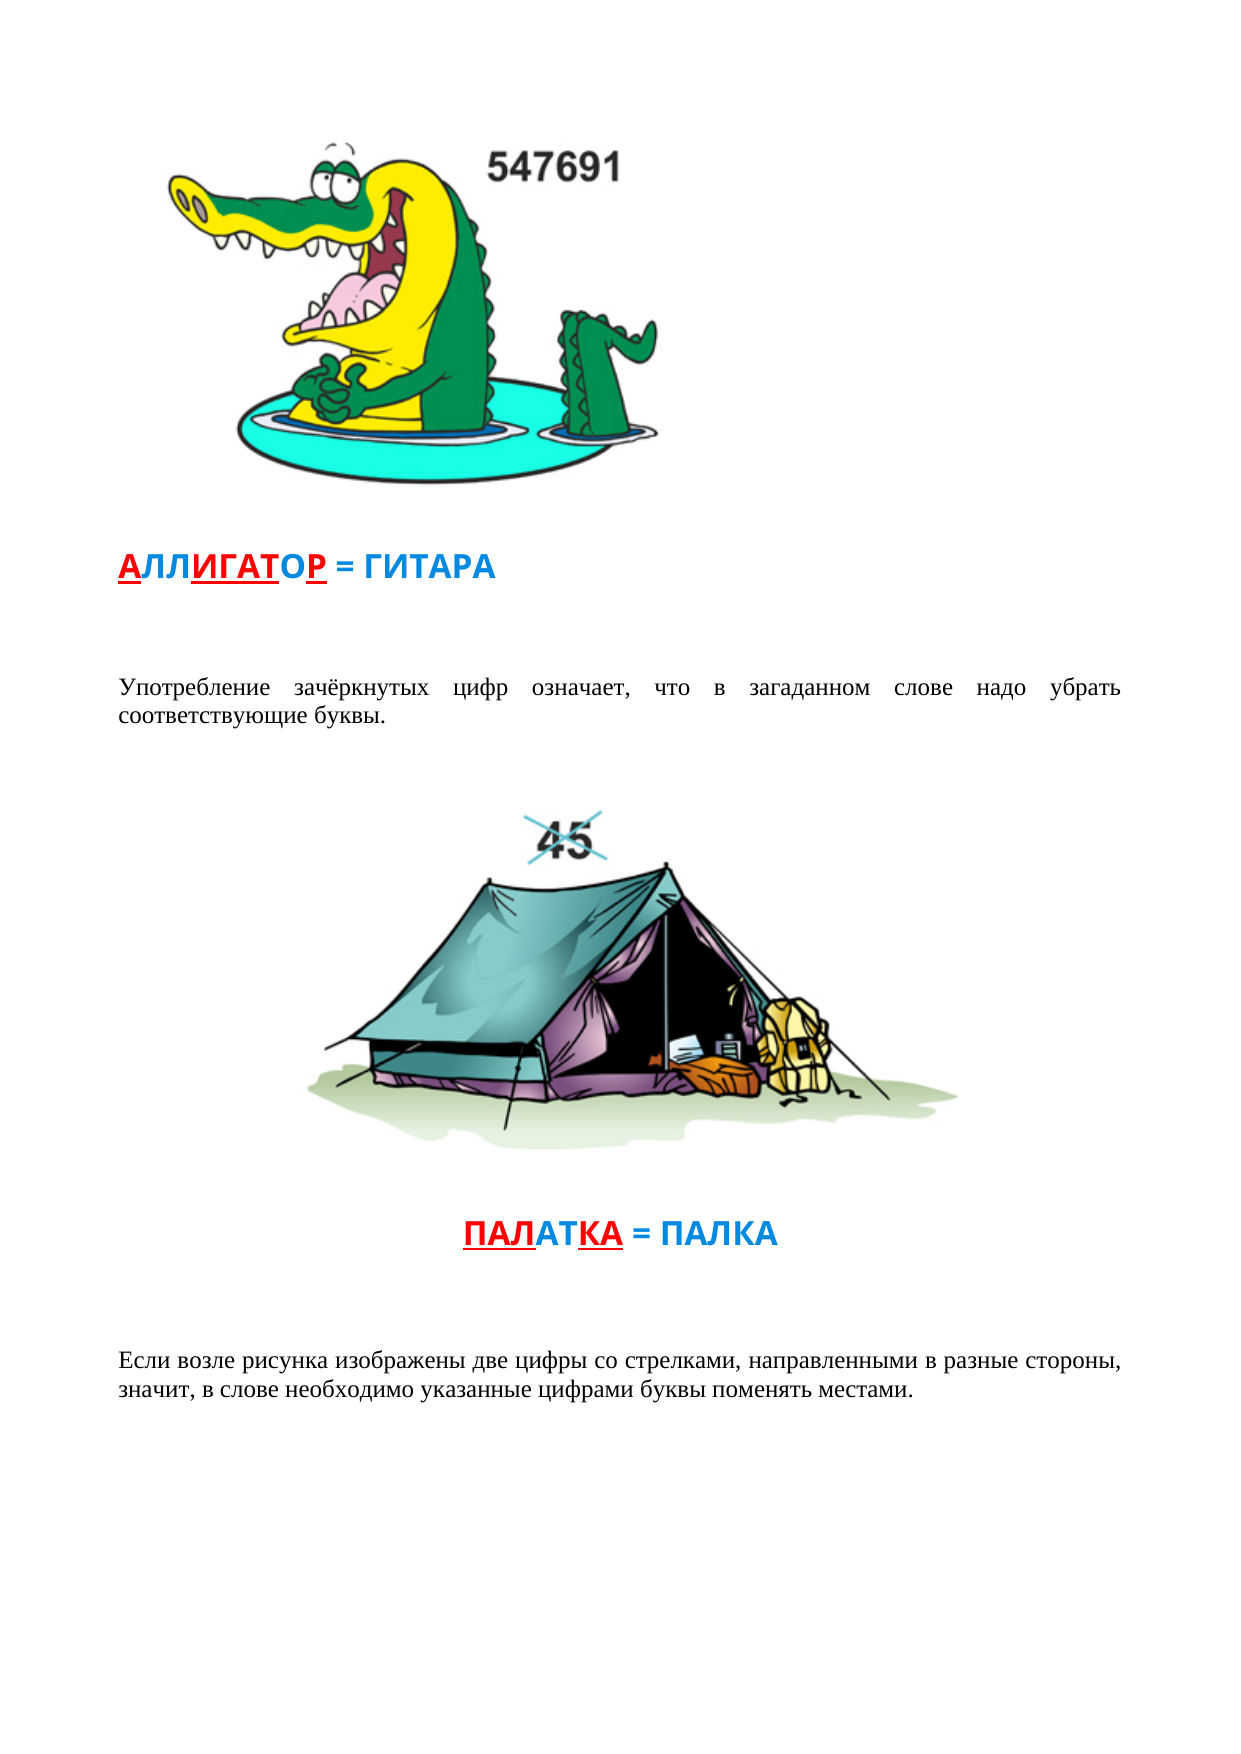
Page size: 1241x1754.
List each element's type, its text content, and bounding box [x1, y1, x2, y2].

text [118, 118, 1122, 588]
text Употребление зачёркнутых цифр означает, что в загаданном слове надо убрать соответствующие буквы. [118, 672, 1122, 729]
picture [273, 784, 967, 1176]
picture [137, 118, 690, 509]
text Если возле рисунка изображены две цифры со стрелками, направленными в разные стороны, значит, в слове необходимо указанные цифрами буквы поменять местами. [118, 1345, 1122, 1403]
